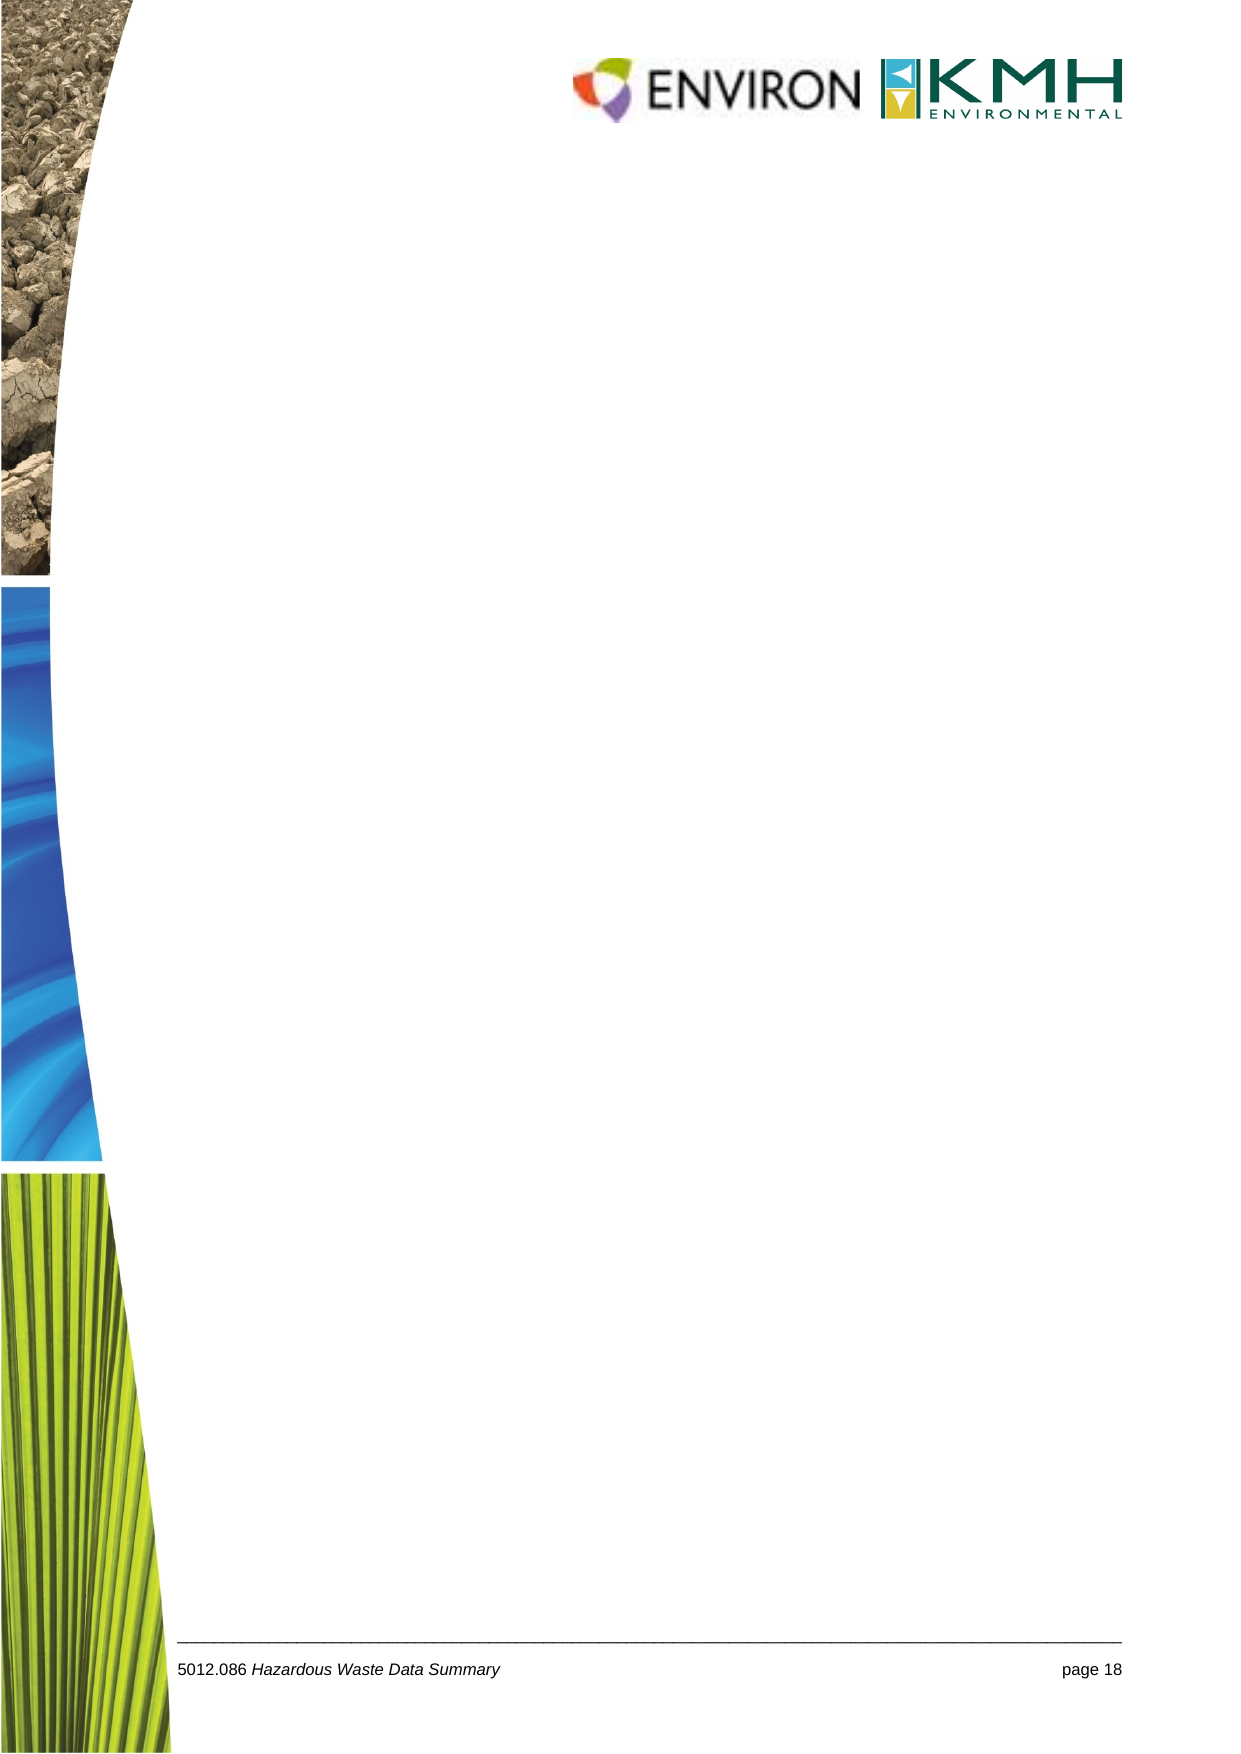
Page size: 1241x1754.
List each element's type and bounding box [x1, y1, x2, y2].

picture [880, 59, 1123, 119]
picture [0, 0, 175, 1749]
picture [572, 58, 860, 123]
